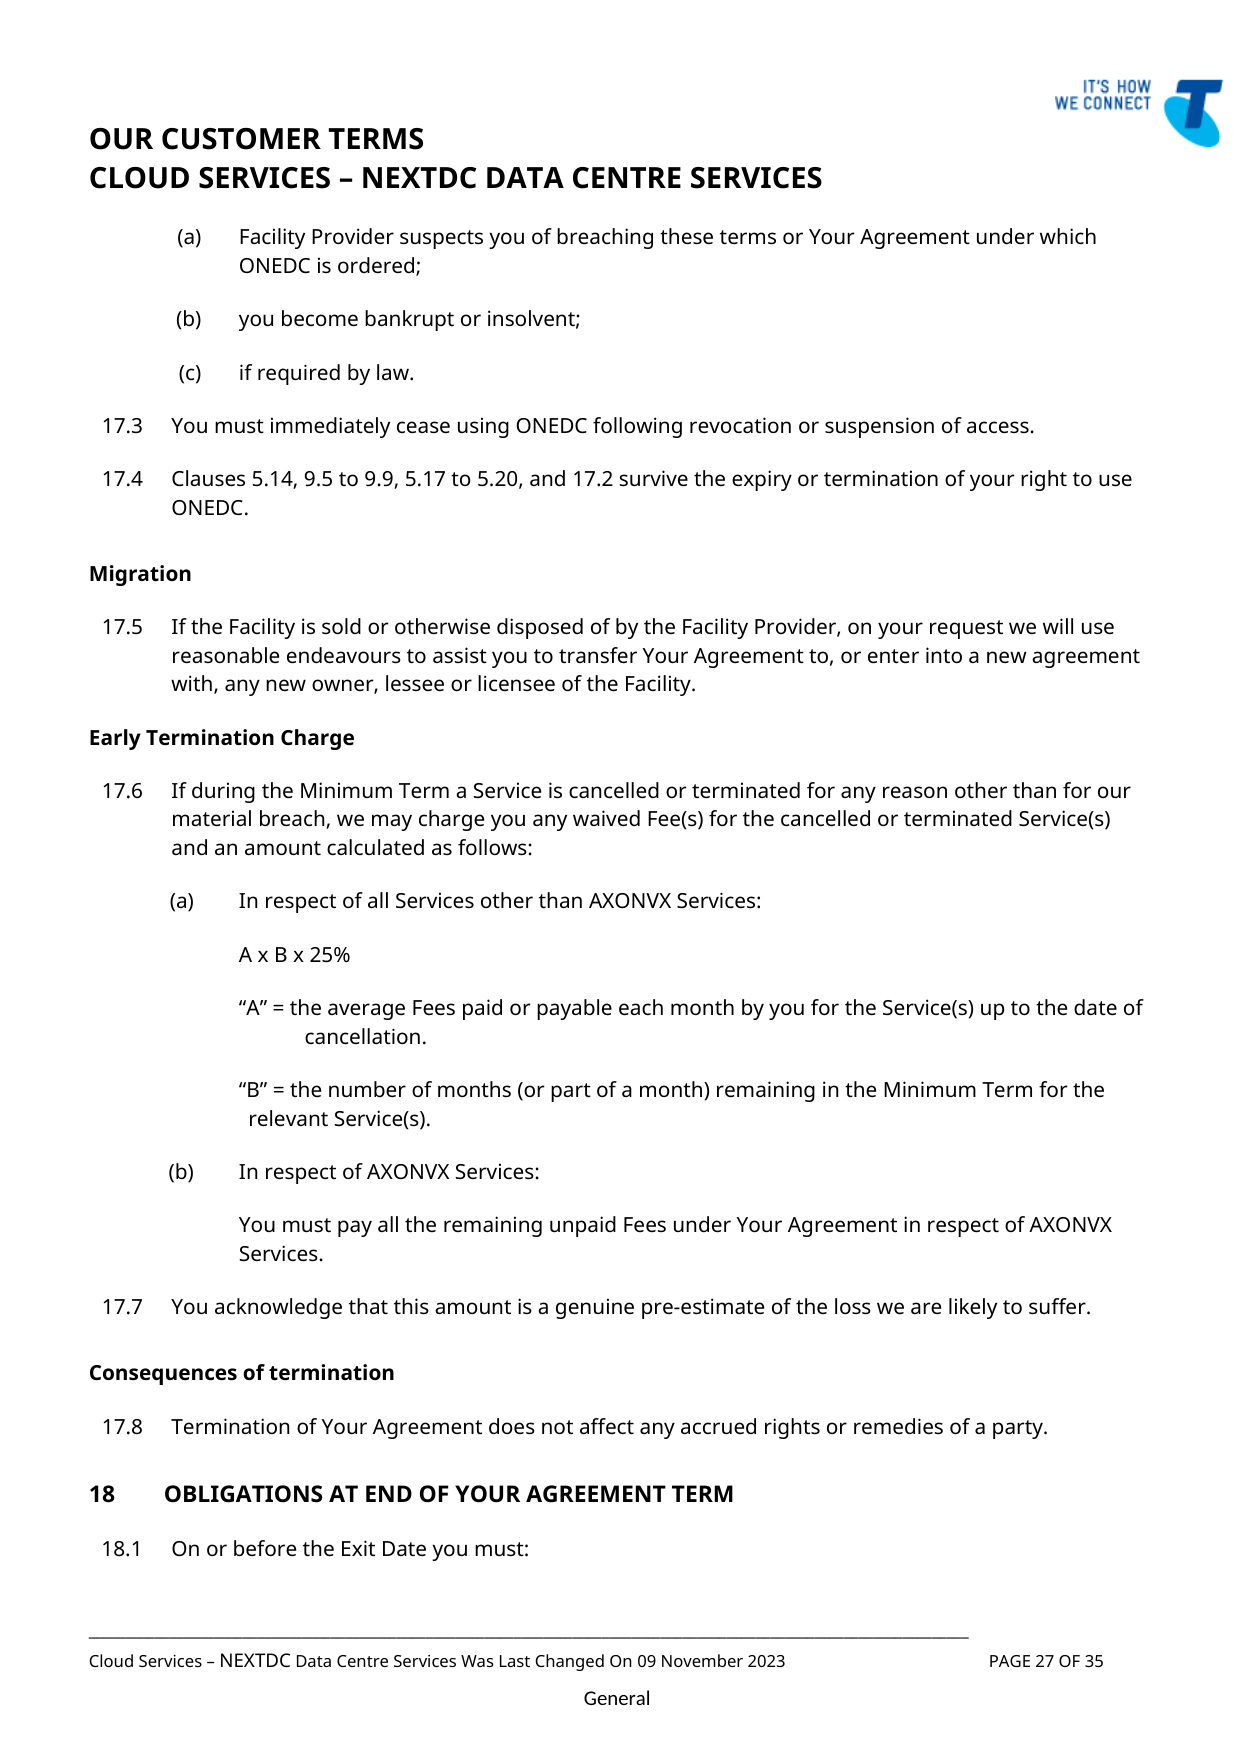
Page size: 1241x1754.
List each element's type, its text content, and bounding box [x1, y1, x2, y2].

text In respect of AXONVX Services: [194, 1157, 1152, 1186]
list In respect of all Services other than AXONVX Services: [194, 886, 1152, 915]
text You must immediately cease using ONEDC following revocation or suspension of access. [143, 411, 1152, 439]
text You must pay all the remaining unpaid Fees under Your Agreement in respect of AXONVX Services. [239, 1211, 1152, 1267]
list Facility Provider suspects you of breaching these terms or Your Agreement under which ONEDC is ordered; [201, 222, 1152, 279]
text Clauses 5.14, 9.5 to 9.9, 5.17 to 5.20, and 17.2 survive the expiry or termination of your right to use ONEDC. [143, 464, 1152, 521]
text if required by law. [201, 358, 1152, 386]
text “A” = the average Fees paid or payable each month by you for the Service(s) up to the date of cancellation. [239, 993, 1152, 1050]
text Early Termination Charge [89, 723, 1152, 751]
text “B” = the number of months (or part of a month) remaining in the Minimum Term for the relevant Service(s). [239, 1075, 1152, 1132]
text A x B x 25% [239, 940, 1152, 968]
text If the Facility is sold or otherwise disposed of by the Facility Provider, on your request we will use reasonable endeavours to assist you to transfer Your Agreement to, or enter into a new agreement with, any new owner, lessee or licensee of the Facility. [143, 612, 1152, 698]
text On or before the Exit Date you must: [143, 1534, 1152, 1562]
text Migration [89, 559, 1152, 587]
text you become bankrupt or insolvent; [201, 304, 1152, 333]
text You acknowledge that this amount is a genuine pre-estimate of the loss we are likely to suffer. [143, 1292, 1152, 1321]
text OBLIGATIONS AT END OF YOUR AGREEMENT TERM [89, 1478, 1152, 1509]
text If during the Minimum Term a Service is cancelled or terminated for any reason other than for our material breach, we may charge you any waived Fee(s) for the cancelled or terminated Service(s) and an amount calculated as follows: [143, 776, 1152, 861]
picture [1052, 75, 1225, 150]
text Termination of Your Agreement does not affect any accrued rights or remedies of a party. [143, 1412, 1152, 1440]
text Consequences of termination [89, 1358, 1152, 1387]
